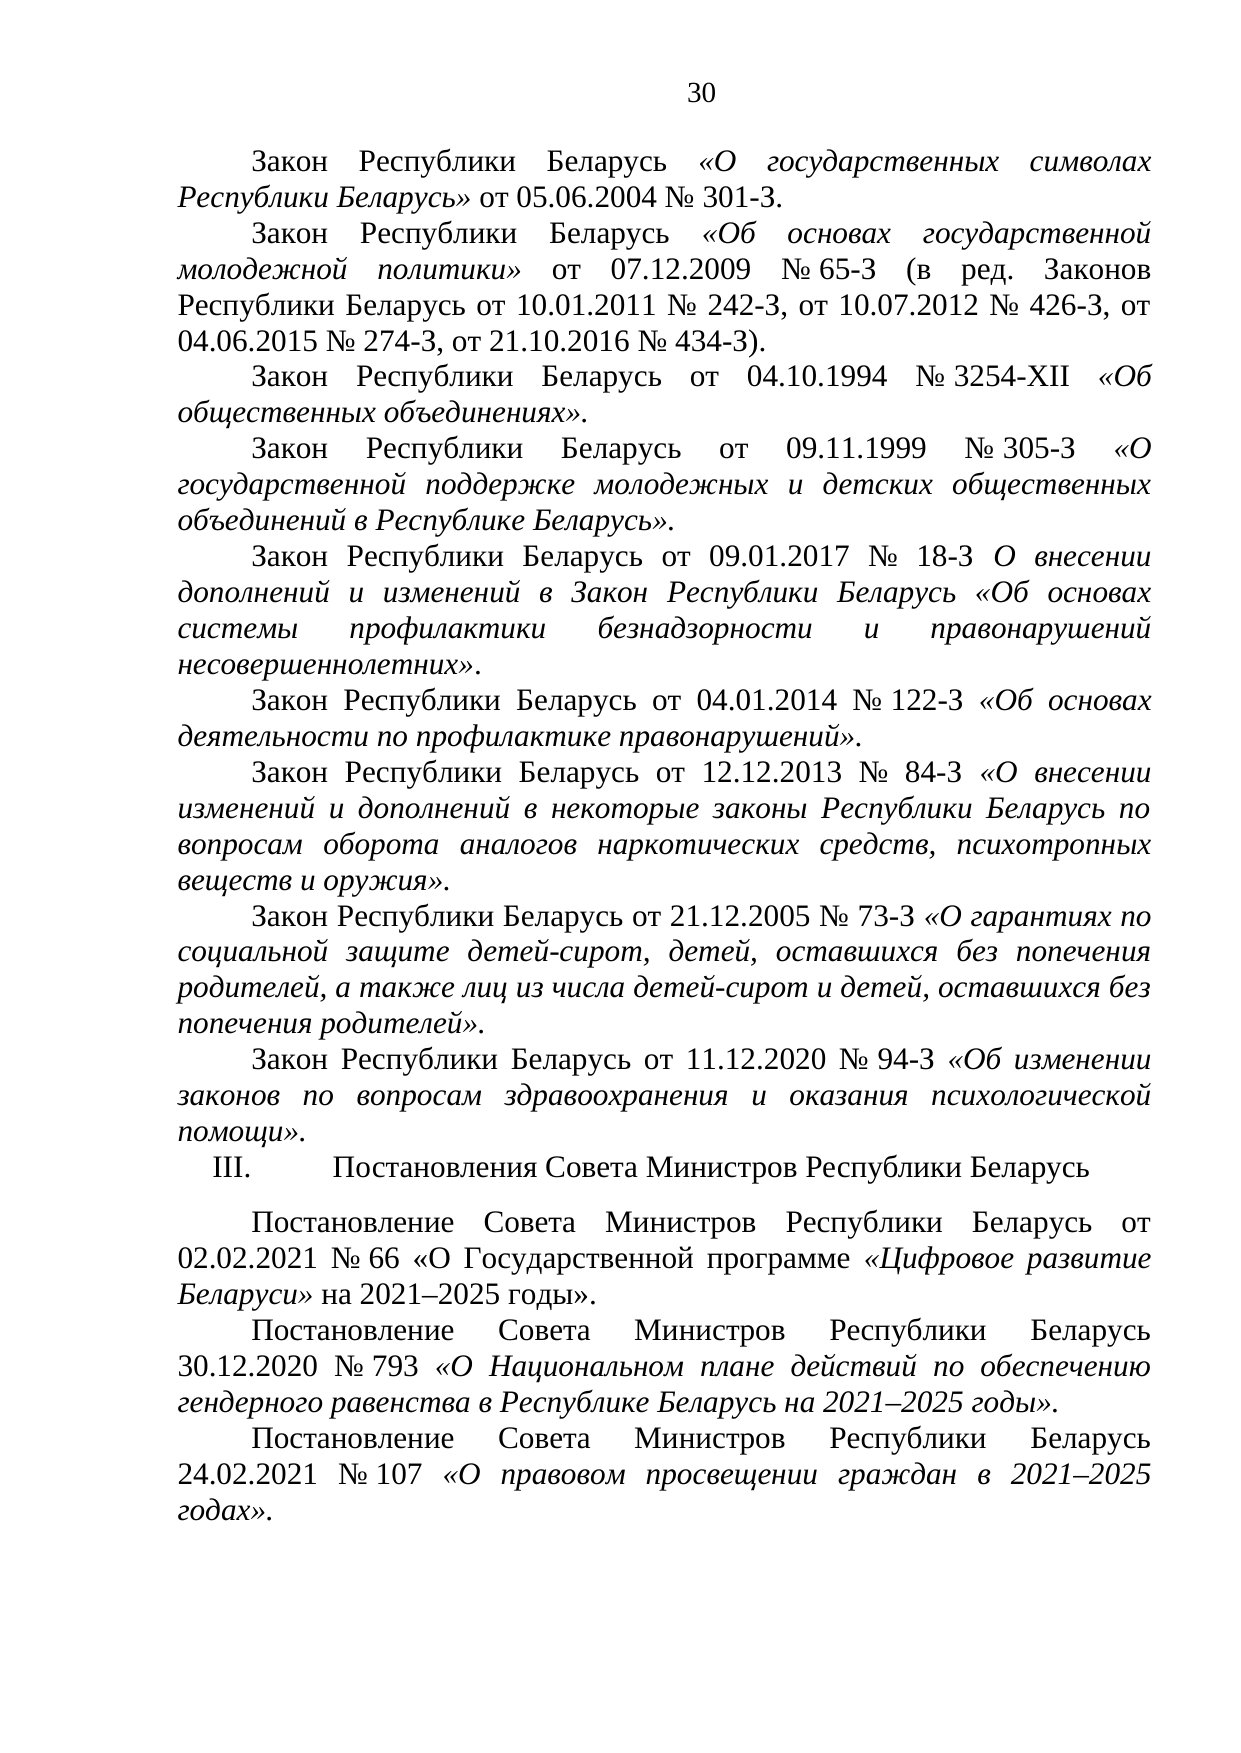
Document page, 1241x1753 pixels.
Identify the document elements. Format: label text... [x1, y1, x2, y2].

text Закон Республики Беларусь от 21.12.2005 № 73-З «О гарантиях по социальной защите детей-сирот, детей, оставшихся без попечения родителей, а также лиц из числа детей-сирот и детей, оставшихся без попечения родителей». [177, 897, 1152, 1041]
text Закон Республики Беларусь «Об основах государственной молодежной политики» от 07.12.2009 № 65-З (в ред. Законов Республики Беларусь от 10.01.2011 № 242-З, от 10.07.2012 № 426-З, от 04.06.2015 № 274-З, от 21.10.2016 № 434-З). [177, 214, 1152, 358]
text Закон Республики Беларусь от 04.10.1994 № 3254-XII «Об общественных объединениях». [177, 358, 1152, 429]
text Закон Республики Беларусь «О государственных символах Республики Беларусь» от 05.06.2004 № 301-З. [177, 142, 1152, 214]
text Закон Республики Беларусь от 09.11.1999 № 305-З «О государственной поддержке молодежных и детских общественных объединений в Республике Беларусь». [177, 429, 1152, 537]
text Постановление Совета Министров Республики Беларусь 24.02.2021 № 107 «О правовом просвещении граждан в 2021–2025 годах». [177, 1419, 1152, 1527]
text Закон Республики Беларусь от 12.12.2013 № 84-З «О внесении изменений и дополнений в некоторые законы Республики Беларусь по вопросам оборота аналогов наркотических средств, психотропных веществ и оружия». [177, 753, 1152, 897]
text Постановление Совета Министров Республики Беларусь от 02.02.2021 № 66 «О Государственной программе «Цифровое развитие Беларуси» на 2021–2025 годы». [177, 1204, 1152, 1312]
text Закон Республики Беларусь от 11.12.2020 № 94-З «Об изменении законов по вопросам здравоохранения и оказания психологической помощи». [177, 1041, 1152, 1148]
text Закон Республики Беларусь от 09.01.2017 № 18-З О внесении дополнений и изменений в Закон Республики Беларусь «Об основах системы профилактики безнадзорности и правонарушений несовершеннолетних». [177, 537, 1152, 681]
list Постановления Совета Министров Республики Беларусь [177, 1148, 1152, 1184]
text Закон Республики Беларусь от 04.01.2014 № 122-З «Об основах деятельности по профилактике правонарушений». [177, 681, 1152, 753]
text Постановление Совета Министров Республики Беларусь 30.12.2020 № 793 «О Национальном плане действий по обеспечению гендерного равенства в Республике Беларусь на 2021–2025 годы». [177, 1312, 1152, 1419]
